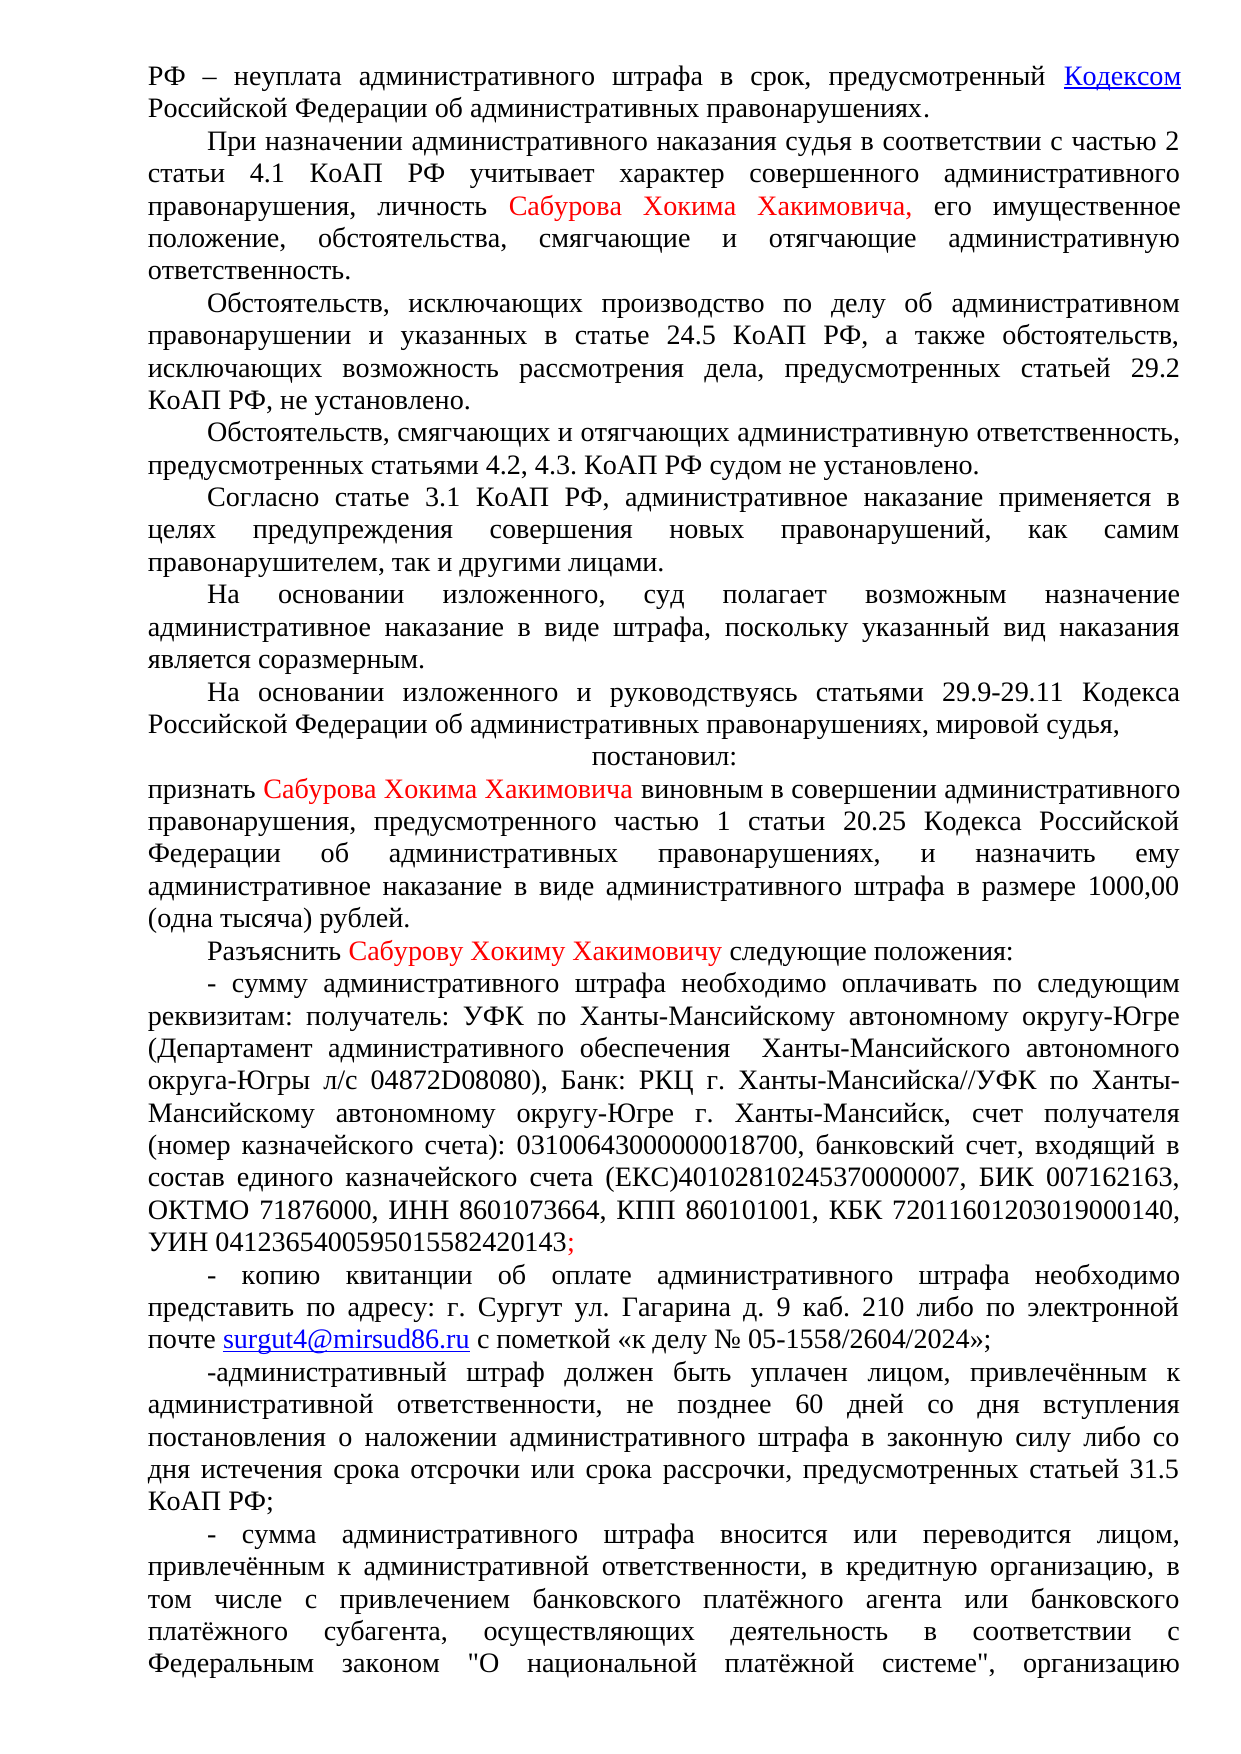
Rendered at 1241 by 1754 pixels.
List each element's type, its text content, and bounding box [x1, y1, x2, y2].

text На основании изложенного и руководствуясь статьями 29.9-29.11 Кодекса Российской Федерации об административных правонарушениях, мировой судья, [148, 674, 1181, 739]
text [148, 1517, 1181, 1679]
text Разъяснить Сабурову Хокиму Хакимовичу следующие положения: [148, 934, 1181, 966]
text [148, 59, 1181, 124]
text Обстоятельств, исключающих производство по делу об административном правонарушении и указанных в статье 24.5 КоАП РФ, а также обстоятельств, исключающих возможность рассмотрения дела, предусмотренных статьей 29.2 КоАП РФ, не установлено. [148, 286, 1181, 415]
text -административный штраф должен быть уплачен лицом, привлечённым к административной ответственности, не позднее 60 дней со дня вступления постановления о наложении административного штрафа в законную силу либо со дня истечения срока отсрочки или срока рассрочки, предусмотренных статьей 31.5 КоАП РФ; [148, 1355, 1181, 1517]
text признать Сабурова Хокима Хакимовича виновным в совершении административного правонарушения, предусмотренного частью 1 статьи 20.25 Кодекса Российской Федерации об административных правонарушениях, и назначить ему административное наказание в виде административного штрафа в размере 1000,00 (одна тысяча) рублей. [148, 772, 1181, 934]
text При назначении административного наказания судья в соответствии с частью 2 статьи 4.1 КоАП РФ учитывает характер совершенного административного правонарушения, личность Сабурова Хокима Хакимовича, его имущественное положение, обстоятельства, смягчающие и отягчающие административную ответственность. [148, 124, 1181, 286]
text - копию квитанции об оплате административного штрафа необходимо представить по адресу: г. Сургут ул. Гагарина д. 9 каб. 210 либо по электронной почте surgut4@mirsud86.ru с пометкой «к делу № 05-1558/2604/2024»; [148, 1258, 1181, 1355]
text На основании изложенного, суд полагает возможным назначение административное наказание в виде штрафа, поскольку указанный вид наказания является соразмерным. [148, 577, 1181, 674]
text Обстоятельств, смягчающих и отягчающих административную ответственность, предусмотренных статьями 4.2, 4.3. КоАП РФ судом не установлено. [148, 415, 1181, 480]
text - сумму административного штрафа необходимо оплачивать по следующим реквизитам: получатель: УФК по Ханты-Мансийскому автономному округу-Югре (Департамент административного обеспечения Ханты-Мансийского автономного округа-Югры л/с 04872D08080), Банк: РКЦ г. Ханты-Мансийска//УФК по Ханты-Мансийскому автономному округу-Югре г. Ханты-Мансийск, счет получателя (номер казначейского счета): 03100643000000018700, банковский счет, входящий в состав единого казначейского счета (ЕКС)40102810245370000007, БИК 007162163, ОКТМО 71876000, ИНН 8601073664, КПП 860101001, КБК 72011601203019000140, УИН 0412365400595015582420143; [148, 966, 1181, 1258]
text постановил: [148, 739, 1181, 772]
text Согласно статье 3.1 КоАП РФ, административное наказание применяется в целях предупреждения совершения новых правонарушений, как самим правонарушителем, так и другими лицами. [148, 480, 1181, 577]
